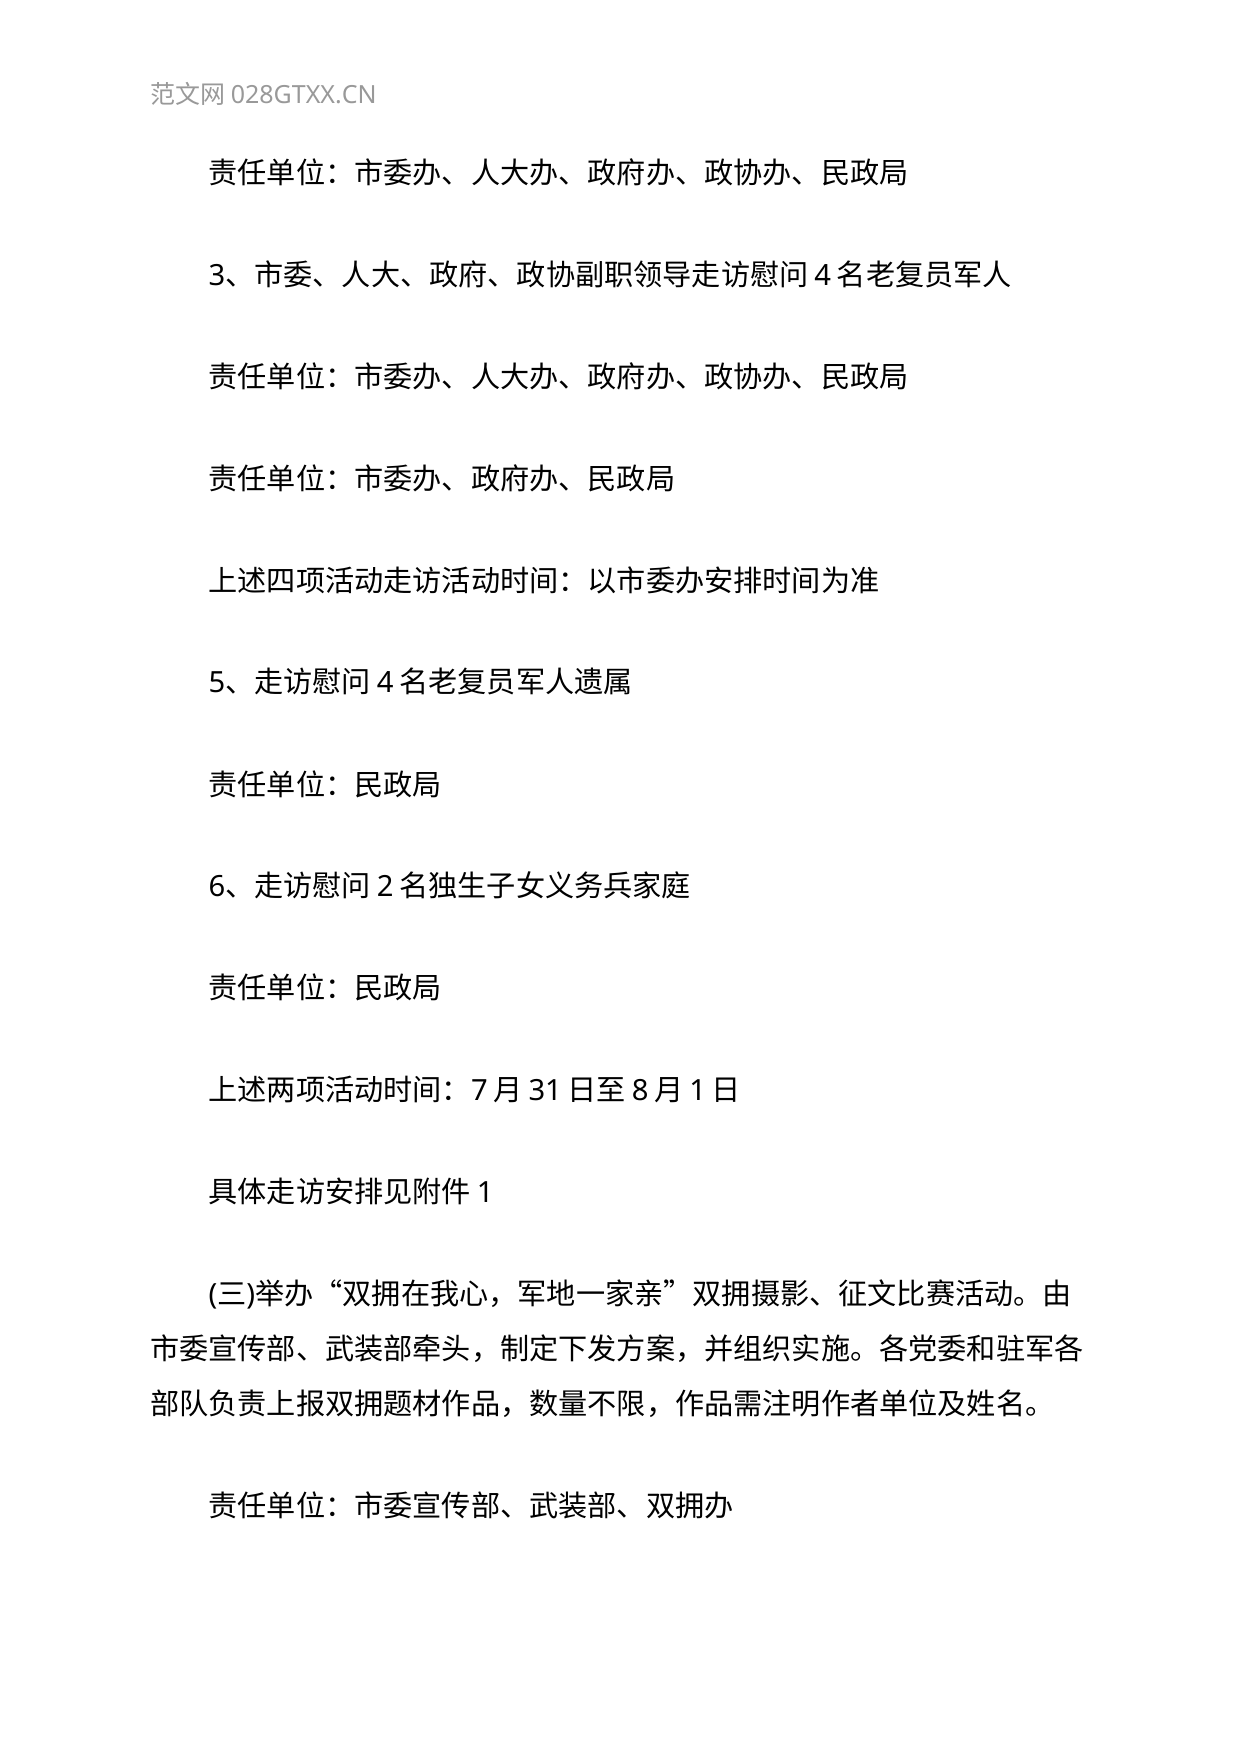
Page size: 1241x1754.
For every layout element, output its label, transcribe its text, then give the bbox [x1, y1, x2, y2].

text 责任单位：市委办、人大办、政府办、政协办、民政局 [150, 150, 1090, 192]
text 责任单位：民政局 [150, 761, 1090, 803]
text 6、走访慰问2名独生子女义务兵家庭 [150, 863, 1090, 905]
text 责任单位：市委宣传部、武装部、双拥办 [150, 1482, 1090, 1524]
text 5、走访慰问4名老复员军人遗属 [150, 659, 1090, 701]
text 具体走访安排见附件1 [150, 1168, 1090, 1211]
text 上述四项活动走访活动时间：以市委办安排时间为准 [150, 557, 1090, 599]
text (三)举办“双拥在我心，军地一家亲”双拥摄影、征文比赛活动。由市委宣传部、武装部牵头，制定下发方案，并组织实施。各党委和驻军各部队负责上报双拥题材作品，数量不限，作品需注明作者单位及姓名。 [150, 1271, 1090, 1423]
text 责任单位：市委办、人大办、政府办、政协办、民政局 [150, 354, 1090, 396]
text 责任单位：民政局 [150, 965, 1090, 1007]
text 3、市委、人大、政府、政协副职领导走访慰问4名老复员军人 [150, 252, 1090, 294]
text 上述两项活动时间：7月31日至8月1日 [150, 1067, 1090, 1109]
text 责任单位：市委办、政府办、民政局 [150, 456, 1090, 498]
